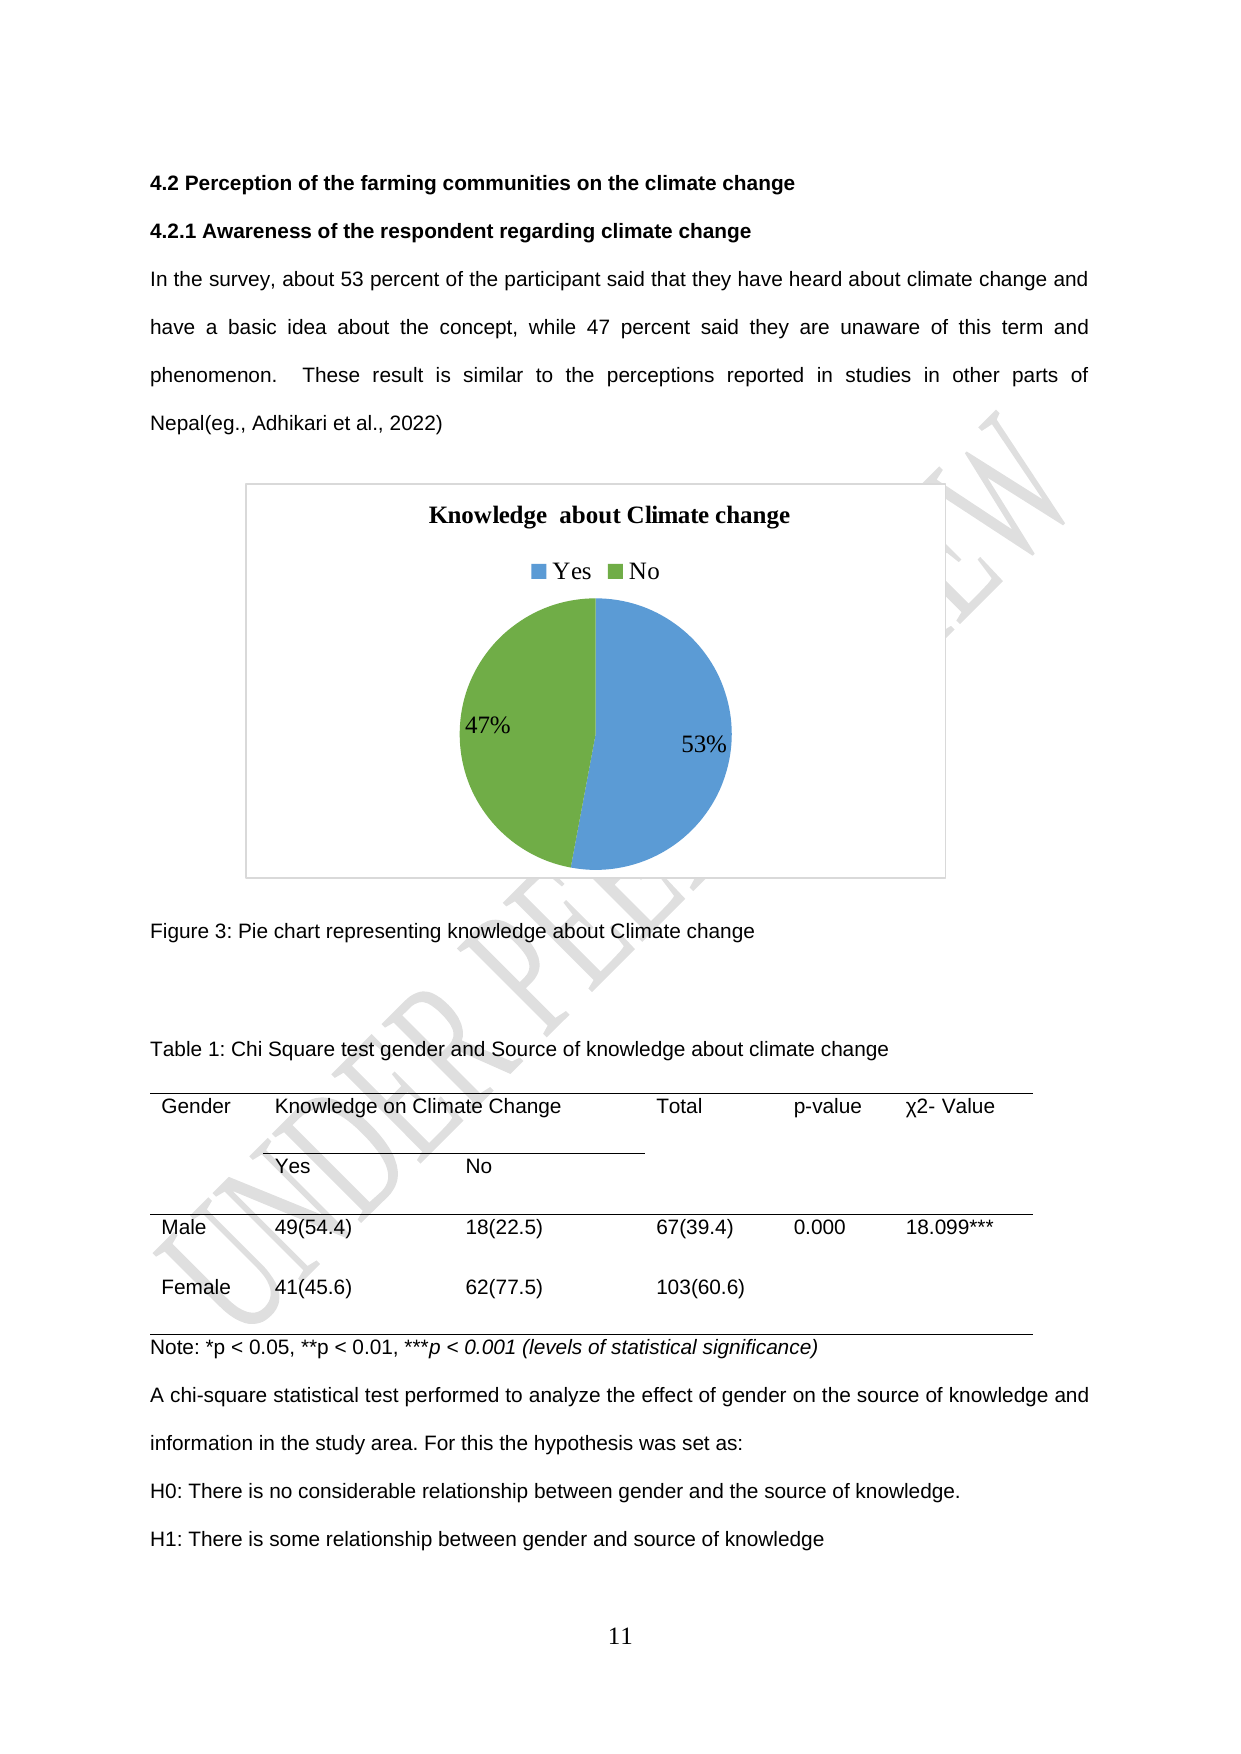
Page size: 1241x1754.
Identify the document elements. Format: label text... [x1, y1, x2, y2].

table_cell Yes [263, 1154, 454, 1213]
table_cell 18(22.5) [454, 1215, 645, 1273]
table_cell Female [150, 1274, 263, 1334]
table_cell 103(60.6) [645, 1274, 782, 1334]
table_cell 18.099*** [894, 1215, 1033, 1334]
table_header χ2- Value [894, 1094, 1033, 1213]
table_header Knowledge on Climate Change [263, 1094, 645, 1153]
text Table 1: Chi Square test gender and Source of knowledge about climate change [150, 1036, 1090, 1060]
table_cell No [454, 1154, 645, 1213]
table_cell 67(39.4) [645, 1215, 782, 1273]
subtitle 4.2.1 Awareness of the respondent regarding climate change [150, 219, 1090, 243]
table_cell Male [150, 1215, 263, 1273]
table_cell 49(54.4) [263, 1215, 454, 1273]
text Figure 3: Pie chart representing knowledge about Climate change [150, 919, 1090, 943]
table_header Gender [150, 1094, 263, 1213]
text H1: There is some relationship between gender and source of knowledge [150, 1526, 1090, 1550]
table_header p-value [782, 1094, 894, 1213]
text H0: There is no considerable relationship between gender and the source of knowledge. [150, 1478, 1090, 1502]
text In the survey, about 53 percent of the participant said that they have heard about climate change and have a basic idea about the concept, while 47 percent said they are unaware of this term and phenomenon. These result is similar to the perceptions reported in studies in other parts of Nepal(eg., Adhikari et al., 2022) [150, 267, 1090, 435]
subtitle 4.2 Perception of the farming communities on the climate change [150, 171, 1090, 195]
table_header Total [645, 1094, 782, 1213]
table_cell 62(77.5) [454, 1274, 645, 1334]
text Note: *p < 0.05, **p < 0.01, ***p < 0.001 (levels of statistical significance) [150, 1335, 1090, 1359]
text A chi-square statistical test performed to analyze the effect of gender on the source of knowledge and information in the study area. For this the hypothesis was set as: [150, 1383, 1090, 1454]
table_cell 0.000 [782, 1215, 894, 1334]
table_cell 41(45.6) [263, 1274, 454, 1334]
